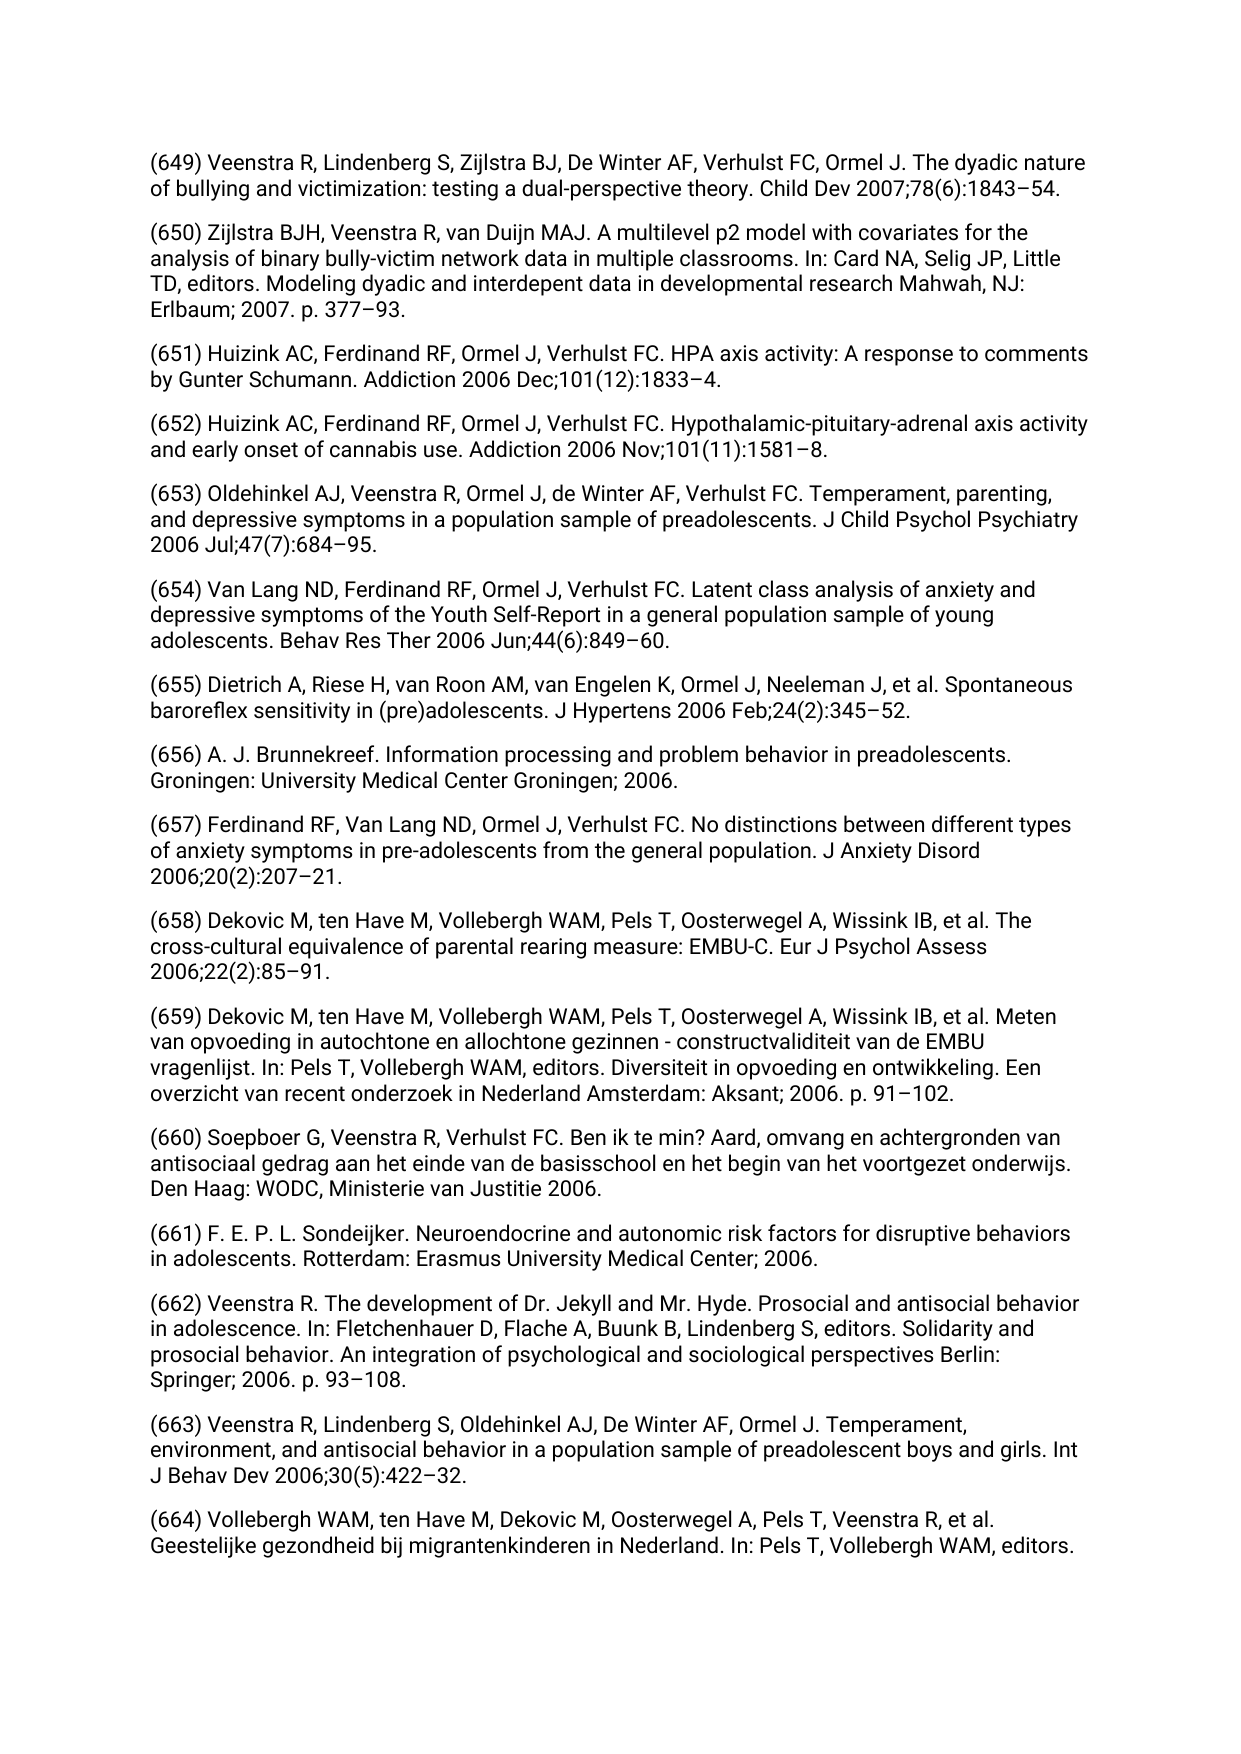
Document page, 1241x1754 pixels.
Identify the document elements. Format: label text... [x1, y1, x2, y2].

text (660) Soepboer G, Veenstra R, Verhulst FC. Ben ik te min? Aard, omvang en achtergronden van antisociaal gedrag aan het einde van de basisschool en het begin van het voortgezet onderwijs. Den Haag: WODC, Ministerie van Justitie 2006. [150, 1125, 1090, 1202]
text (653) Oldehinkel AJ, Veenstra R, Ormel J, de Winter AF, Verhulst FC. Temperament, parenting, and depressive symptoms in a population sample of preadolescents. J Child Psychol Psychiatry 2006 Jul;47(7):684–95. [150, 481, 1090, 558]
text (663) Veenstra R, Lindenberg S, Oldehinkel AJ, De Winter AF, Ormel J. Temperament, environment, and antisocial behavior in a population sample of preadolescent boys and girls. Int J Behav Dev 2006;30(5):422–32. [150, 1412, 1090, 1489]
text (650) Zijlstra BJH, Veenstra R, van Duijn MAJ. A multilevel p2 model with covariates for the analysis of binary bully-victim network data in multiple classrooms. In: Card NA, Selig JP, Little TD, editors. Modeling dyadic and interdepent data in developmental research Mahwah, NJ: Erlbaum; 2007. p. 377–93. [150, 220, 1090, 322]
text (651) Huizink AC, Ferdinand RF, Ormel J, Verhulst FC. HPA axis activity: A response to comments by Gunter Schumann. Addiction 2006 Dec;101(12):1833–4. [150, 341, 1090, 392]
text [150, 1507, 1090, 1559]
text (661) F. E. P. L. Sondeijker. Neuroendocrine and autonomic risk factors for disruptive behaviors in adolescents. Rotterdam: Erasmus University Medical Center; 2006. [150, 1221, 1090, 1272]
text (649) Veenstra R, Lindenberg S, Zijlstra BJ, De Winter AF, Verhulst FC, Ormel J. The dyadic nature of bullying and victimization: testing a dual-perspective theory. Child Dev 2007;78(6):1843–54. [150, 150, 1090, 201]
text (655) Dietrich A, Riese H, van Roon AM, van Engelen K, Ormel J, Neeleman J, et al. Spontaneous baroreflex sensitivity in (pre)adolescents. J Hypertens 2006 Feb;24(2):345–52. [150, 672, 1090, 724]
text (659) Dekovic M, ten Have M, Vollebergh WAM, Pels T, Oosterwegel A, Wissink IB, et al. Meten van opvoeding in autochtone en allochtone gezinnen - constructvaliditeit van de EMBU vragenlijst. In: Pels T, Vollebergh WAM, editors. Diversiteit in opvoeding en ontwikkeling. Een overzicht van recent onderzoek in Nederland Amsterdam: Aksant; 2006. p. 91–102. [150, 1004, 1090, 1106]
text (654) Van Lang ND, Ferdinand RF, Ormel J, Verhulst FC. Latent class analysis of anxiety and depressive symptoms of the Youth Self-Report in a general population sample of young adolescents. Behav Res Ther 2006 Jun;44(6):849–60. [150, 577, 1090, 654]
text (652) Huizink AC, Ferdinand RF, Ormel J, Verhulst FC. Hypothalamic-pituitary-adrenal axis activity and early onset of cannabis use. Addiction 2006 Nov;101(11):1581–8. [150, 411, 1090, 462]
text (657) Ferdinand RF, Van Lang ND, Ormel J, Verhulst FC. No distinctions between different types of anxiety symptoms in pre-adolescents from the general population. J Anxiety Disord 2006;20(2):207–21. [150, 812, 1090, 889]
text (656) A. J. Brunnekreef. Information processing and problem behavior in preadolescents. Groningen: University Medical Center Groningen; 2006. [150, 742, 1090, 794]
text (662) Veenstra R. The development of Dr. Jekyll and Mr. Hyde. Prosocial and antisocial behavior in adolescence. In: Fletchenhauer D, Flache A, Buunk B, Lindenberg S, editors. Solidarity and prosocial behavior. An integration of psychological and sociological perspectives Berlin: Springer; 2006. p. 93–108. [150, 1291, 1090, 1393]
text (658) Dekovic M, ten Have M, Vollebergh WAM, Pels T, Oosterwegel A, Wissink IB, et al. The cross-cultural equivalence of parental rearing measure: EMBU-C. Eur J Psychol Assess 2006;22(2):85–91. [150, 908, 1090, 985]
